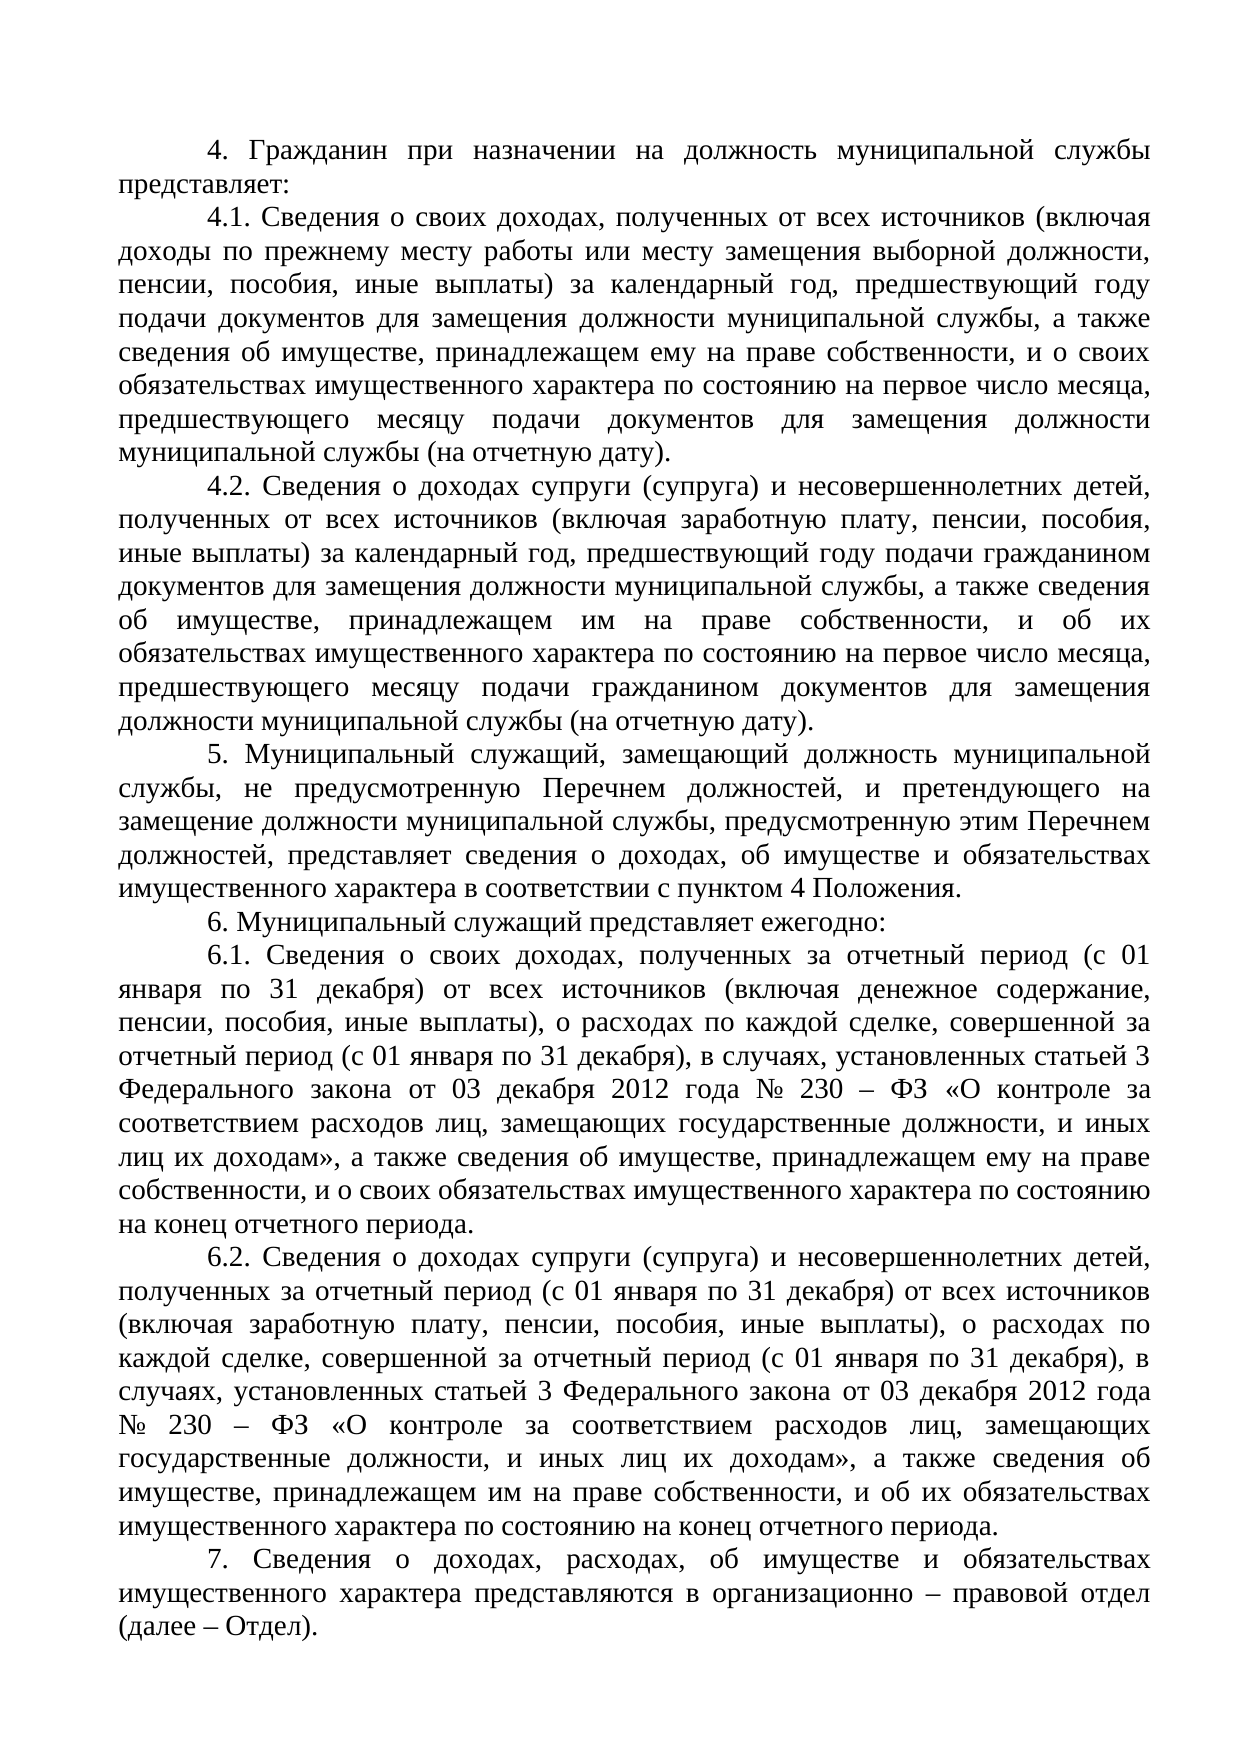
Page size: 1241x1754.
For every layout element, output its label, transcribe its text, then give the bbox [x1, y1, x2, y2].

text 4.1. Сведения о своих доходах, полученных от всех источников (включая доходы по прежнему месту работы или месту замещения выборной должности, пенсии, пособия, иные выплаты) за календарный год, предшествующий году подачи документов для замещения должности муниципальной службы, а также сведения об имуществе, принадлежащем ему на праве собственности, и о своих обязательствах имущественного характера по состоянию на первое число месяца, предшествующего месяцу подачи документов для замещения должности муниципальной службы (на отчетную дату). [118, 199, 1151, 468]
text 6.1. Сведения о своих доходах, полученных за отчетный период (с 01 января по 31 декабря) от всех источников (включая денежное содержание, пенсии, пособия, иные выплаты), о расходах по каждой сделке, совершенной за отчетный период (с 01 января по 31 декабря), в случаях, установленных статьей 3 Федерального закона от 03 декабря 2012 года № 230 – ФЗ «О контроле за соответствием расходов лиц, замещающих государственные должности, и иных лиц их доходам», а также сведения об имуществе, принадлежащем ему на праве собственности, и о своих обязательствах имущественного характера по состоянию на конец отчетного периода. [118, 937, 1151, 1239]
text 4. Гражданин при назначении на должность муниципальной службы представляет: [118, 132, 1151, 199]
text 6. Муниципальный служащий представляет ежегодно: [118, 904, 1151, 937]
text 4.2. Сведения о доходах супруги (супруга) и несовершеннолетних детей, полученных от всех источников (включая заработную плату, пенсии, пособия, иные выплаты) за календарный год, предшествующий году подачи гражданином документов для замещения должности муниципальной службы, а также сведения об имуществе, принадлежащем им на праве собственности, и об их обязательствах имущественного характера по состоянию на первое число месяца, предшествующего месяцу подачи гражданином документов для замещения должности муниципальной службы (на отчетную дату). [118, 468, 1151, 736]
text 6.2. Сведения о доходах супруги (супруга) и несовершеннолетних детей, полученных за отчетный период (с 01 января по 31 декабря) от всех источников (включая заработную плату, пенсии, пособия, иные выплаты), о расходах по каждой сделке, совершенной за отчетный период (с 01 января по 31 декабря), в случаях, установленных статьей 3 Федерального закона от 03 декабря 2012 года № 230 – ФЗ «О контроле за соответствием расходов лиц, замещающих государственные должности, и иных лиц их доходам», а также сведения об имуществе, принадлежащем им на праве собственности, и об их обязательствах имущественного характера по состоянию на конец отчетного периода. [118, 1239, 1151, 1541]
text 5. Муниципальный служащий, замещающий должность муниципальной службы, не предусмотренную Перечнем должностей, и претендующего на замещение должности муниципальной службы, предусмотренную этим Перечнем должностей, представляет сведения о доходах, об имуществе и обязательствах имущественного характера в соответствии с пунктом 4 Положения. [118, 736, 1151, 904]
text 7. Сведения о доходах, расходах, об имуществе и обязательствах имущественного характера представляются в организационно – правовой отдел (далее – Отдел). [118, 1541, 1151, 1642]
